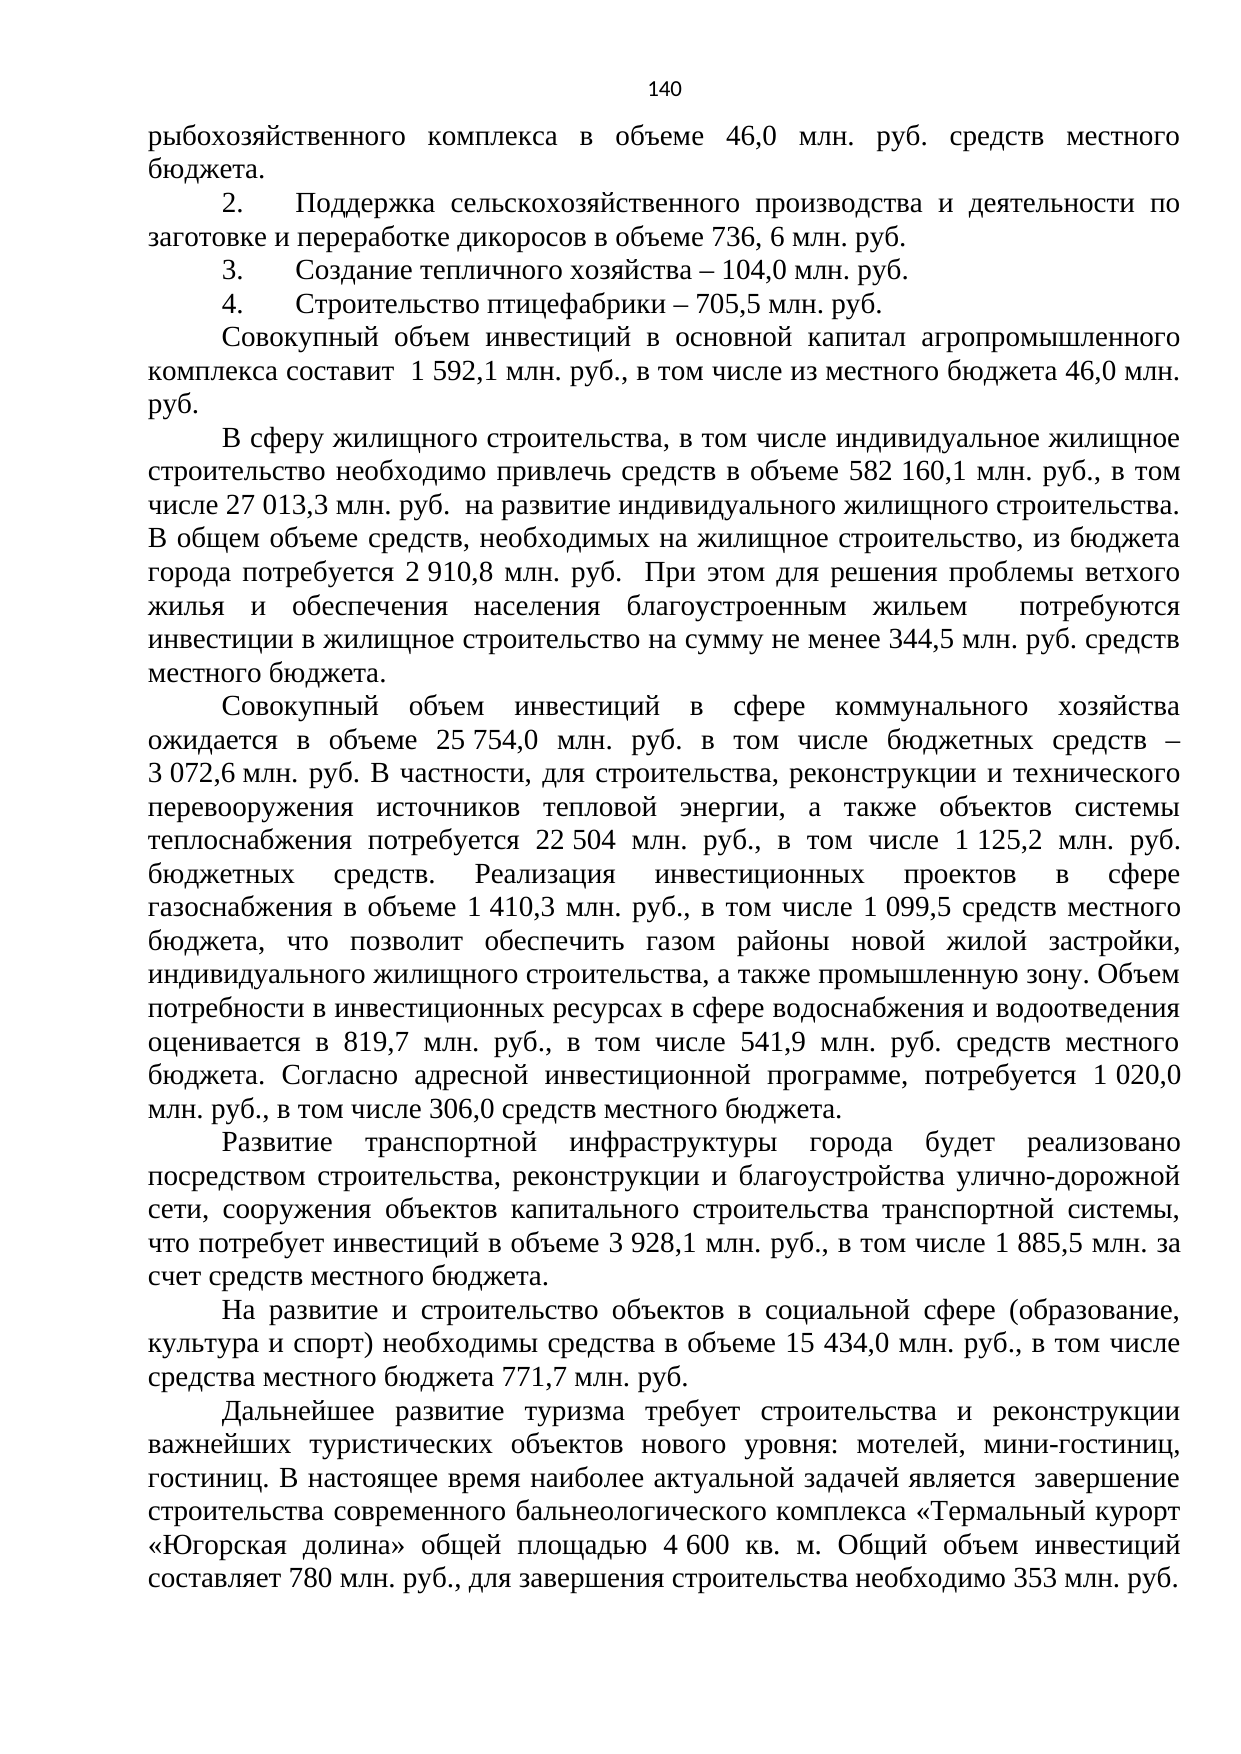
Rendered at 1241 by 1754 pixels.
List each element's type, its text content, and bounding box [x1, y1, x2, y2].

text В сферу жилищного строительства, в том числе индивидуальное жилищное строительство необходимо привлечь средств в объеме 582 160,1 млн. руб., в том числе 27 013,3 млн. руб. на развитие индивидуального жилищного строительства. В общем объеме средств, необходимых на жилищное строительство, из бюджета города потребуется 2 910,8 млн. руб. При этом для решения проблемы ветхого жилья и обеспечения населения благоустроенным жильем потребуются инвестиции в жилищное строительство на сумму не менее 344,5 млн. руб. средств местного бюджета. [148, 420, 1181, 688]
text Развитие транспортной инфраструктуры города будет реализовано посредством строительства, реконструкции и благоустройства улично-дорожной сети, сооружения объектов капитального строительства транспортной системы, что потребует инвестиций в объеме 3 928,1 млн. руб., в том числе 1 885,5 млн. за счет средств местного бюджета. [148, 1124, 1181, 1292]
text Совокупный объем инвестиций в сфере коммунального хозяйства ожидается в объеме 25 754,0 млн. руб. в том числе бюджетных средств – 3 072,6 млн. руб. В частности, для строительства, реконструкции и технического перевооружения источников тепловой энергии, а также объектов системы теплоснабжения потребуется 22 504 млн. руб., в том числе 1 125,2 млн. руб. бюджетных средств. Реализация инвестиционных проектов в сфере газоснабжения в объеме 1 410,3 млн. руб., в том числе 1 099,5 средств местного бюджета, что позволит обеспечить газом районы новой жилой застройки, индивидуального жилищного строительства, а также промышленную зону. Объем потребности в инвестиционных ресурсах в сфере водоснабжения и водоотведения оценивается в 819,7 млн. руб., в том числе 541,9 млн. руб. средств местного бюджета. Согласно адресной инвестиционной программе, потребуется 1 020,0 млн. руб., в том числе 306,0 средств местного бюджета. [148, 688, 1181, 1124]
list Поддержка сельскохозяйственного производства и деятельности по заготовке и переработке дикоросов в объеме 736, 6 млн. руб. [148, 185, 1181, 252]
text Совокупный объем инвестиций в основной капитал агропромышленного комплекса составит 1 592,1 млн. руб., в том числе из местного бюджета 46,0 млн. руб. [148, 319, 1181, 420]
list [148, 118, 1181, 185]
text Дальнейшее развитие туризма требует строительства и реконструкции важнейших туристических объектов нового уровня: мотелей, мини-гостиниц, гостиниц. В настоящее время наиболее актуальной задачей является завершение строительства современного бальнеологического комплекса «Термальный курорт «Югорская долина» общей площадью . Общий объем инвестиций составляет 780 млн. руб., для завершения строительства необходимо 353 млн. руб. [148, 1393, 1181, 1594]
list Создание тепличного хозяйства – 104,0 млн. руб. [148, 252, 1181, 286]
list Строительство птицефабрики – 705,5 млн. руб. [148, 286, 1181, 319]
text На развитие и строительство объектов в социальной сфере (образование, культура и спорт) необходимы средства в объеме 15 434,0 млн. руб., в том числе средства местного бюджета 771,7 млн. руб. [148, 1292, 1181, 1393]
